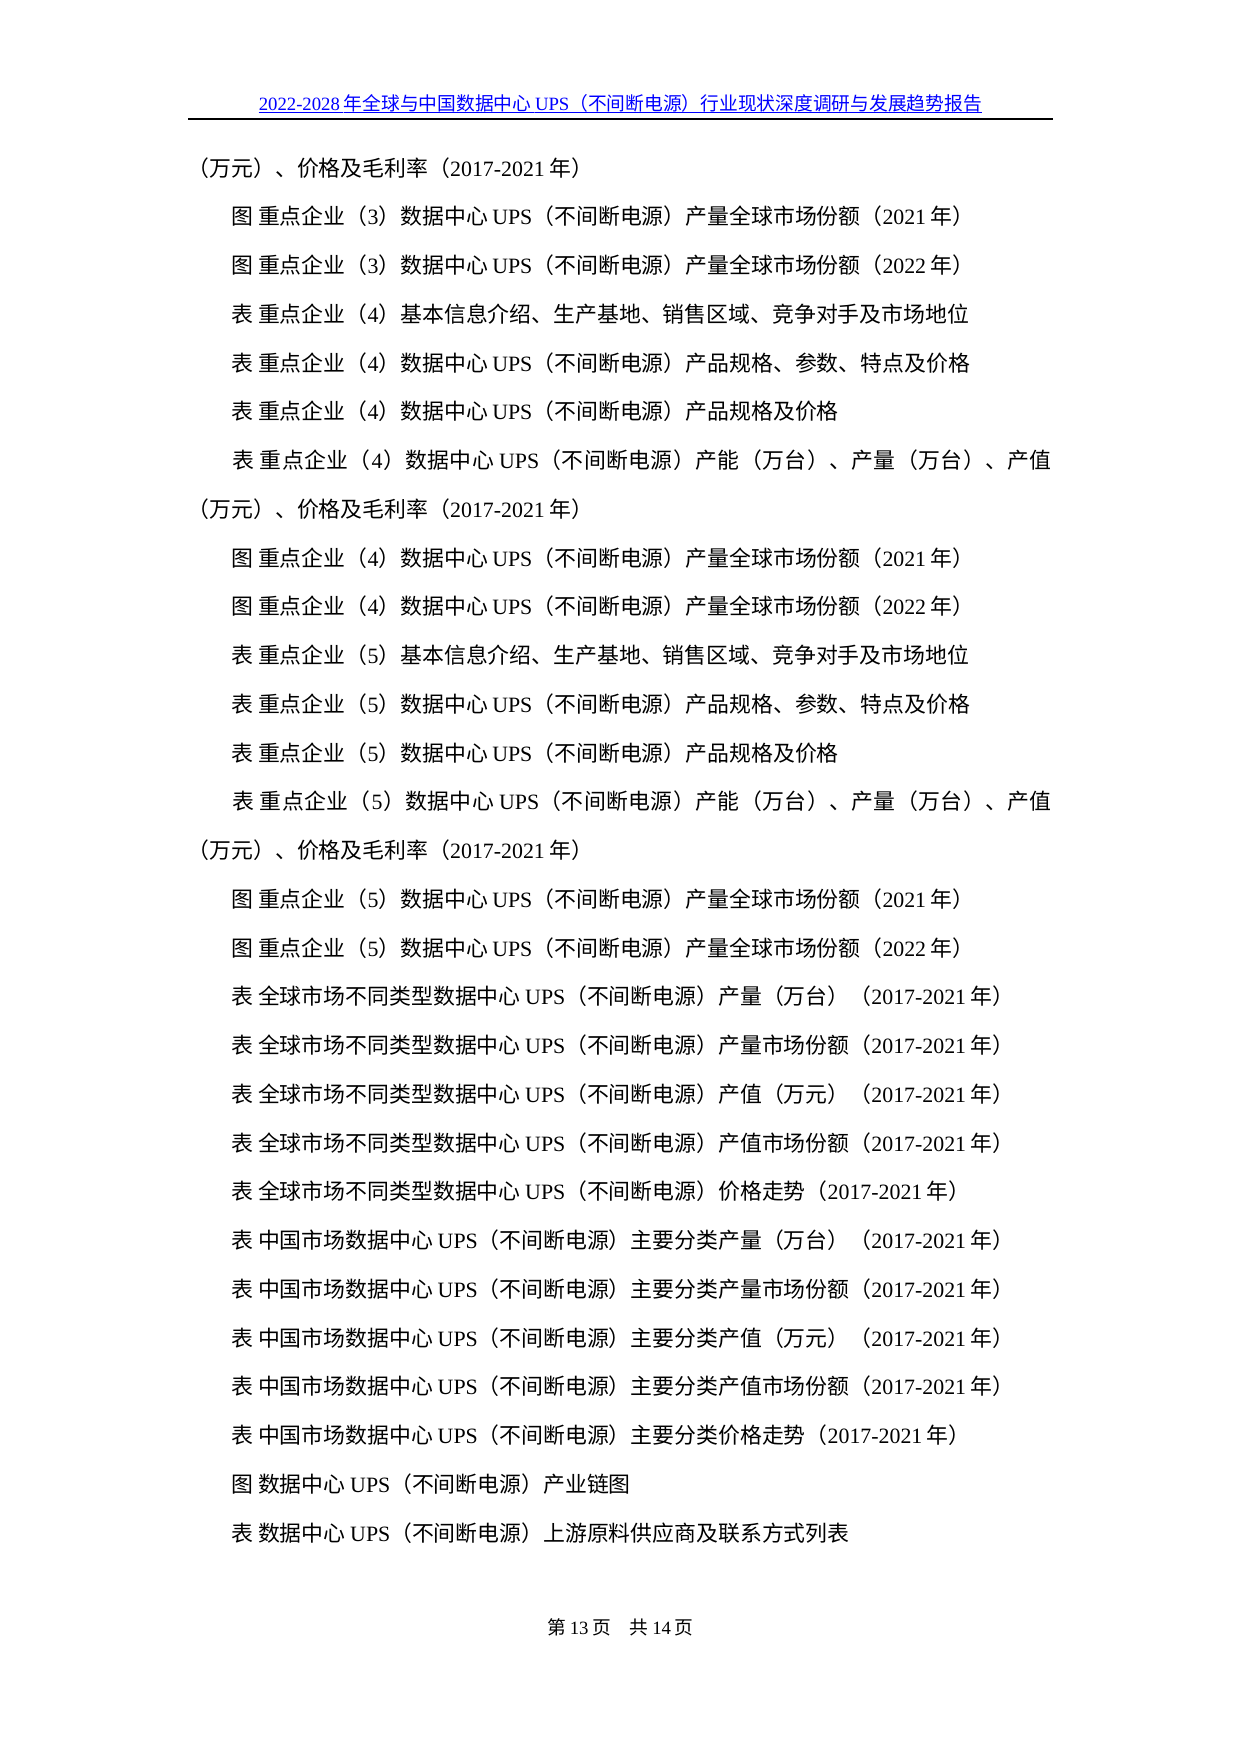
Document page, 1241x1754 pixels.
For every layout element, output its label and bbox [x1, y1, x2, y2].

text [187, 150, 1053, 1548]
